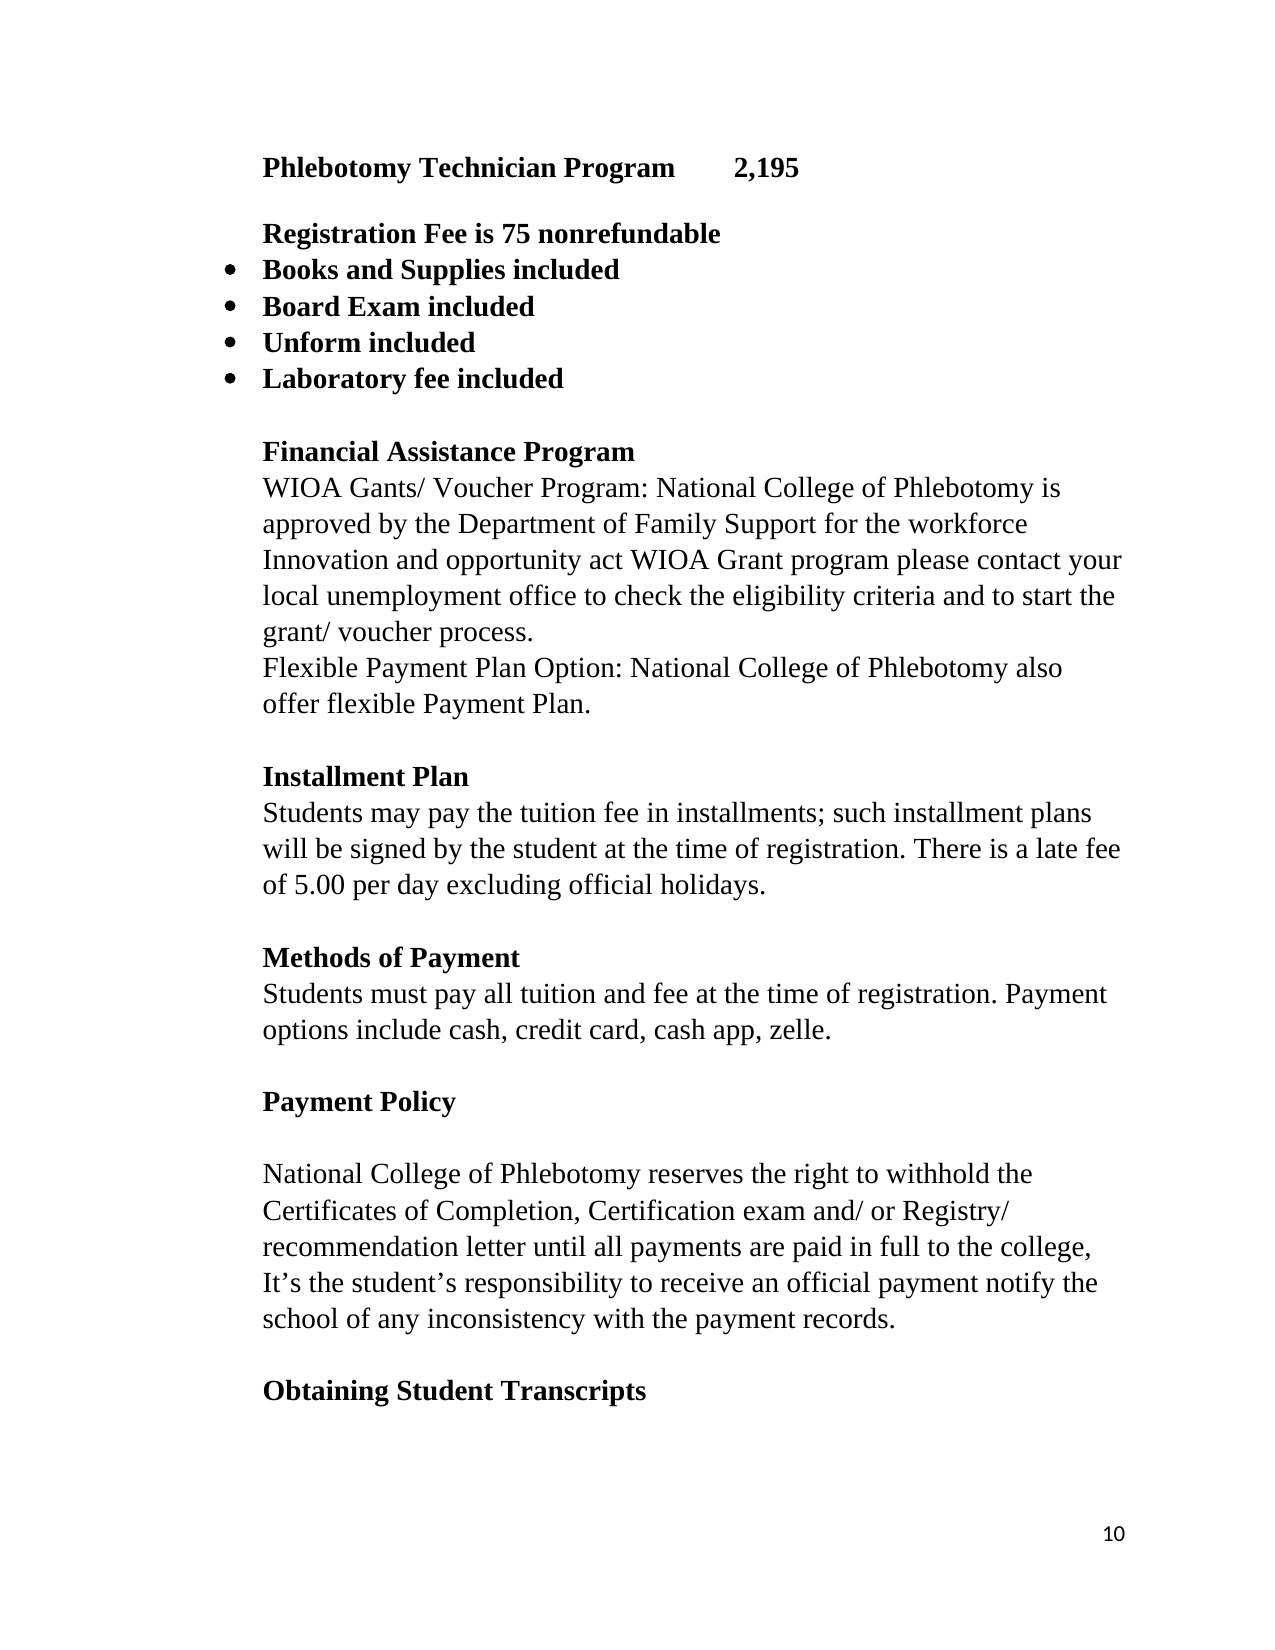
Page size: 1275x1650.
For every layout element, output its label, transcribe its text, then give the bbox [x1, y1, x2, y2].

list Phlebotomy Technician Program 2,195 [262, 150, 1125, 183]
list Flexible Payment Plan Option: National College of Phlebotomy also offer flexible Payment Plan. [262, 651, 1125, 720]
list Unform included [225, 325, 1125, 359]
list WIOA Gants/ Voucher Program: National College of Phlebotomy is approved by the Department of Family Support for the workforce Innovation and opportunity act WIOA Grant program please contact your local unemployment office to check the eligibility criteria and to start the grant/ voucher process. [262, 470, 1125, 648]
list National College of Phlebotomy reserves the right to withhold the Certificates of Completion, Certification exam and/ or Registry/ recommendation letter until all payments are paid in full to the college, It’s the student’s responsibility to receive an official payment notify the school of any inconsistency with the payment records. [262, 1157, 1125, 1335]
list Installment Plan [262, 759, 1125, 792]
list Registration Fee is 75 nonrefundable [262, 216, 1125, 250]
list Payment Policy [262, 1084, 1125, 1118]
list Methods of Payment [262, 940, 1125, 973]
list Books and Supplies included [225, 252, 1125, 286]
list Students must pay all tuition and fee at the time of registration. Payment options include cash, credit card, cash app, zelle. [262, 976, 1125, 1046]
list Laboratory fee included [225, 361, 1125, 395]
list Students may pay the tuition fee in installments; such installment plans will be signed by the student at the time of registration. There is a late fee of 5.00 per day excluding official holidays. [262, 795, 1125, 901]
list Board Exam included [225, 289, 1125, 322]
list Financial Assistance Program [262, 434, 1125, 467]
list Obtaining Student Transcripts [262, 1373, 1125, 1407]
